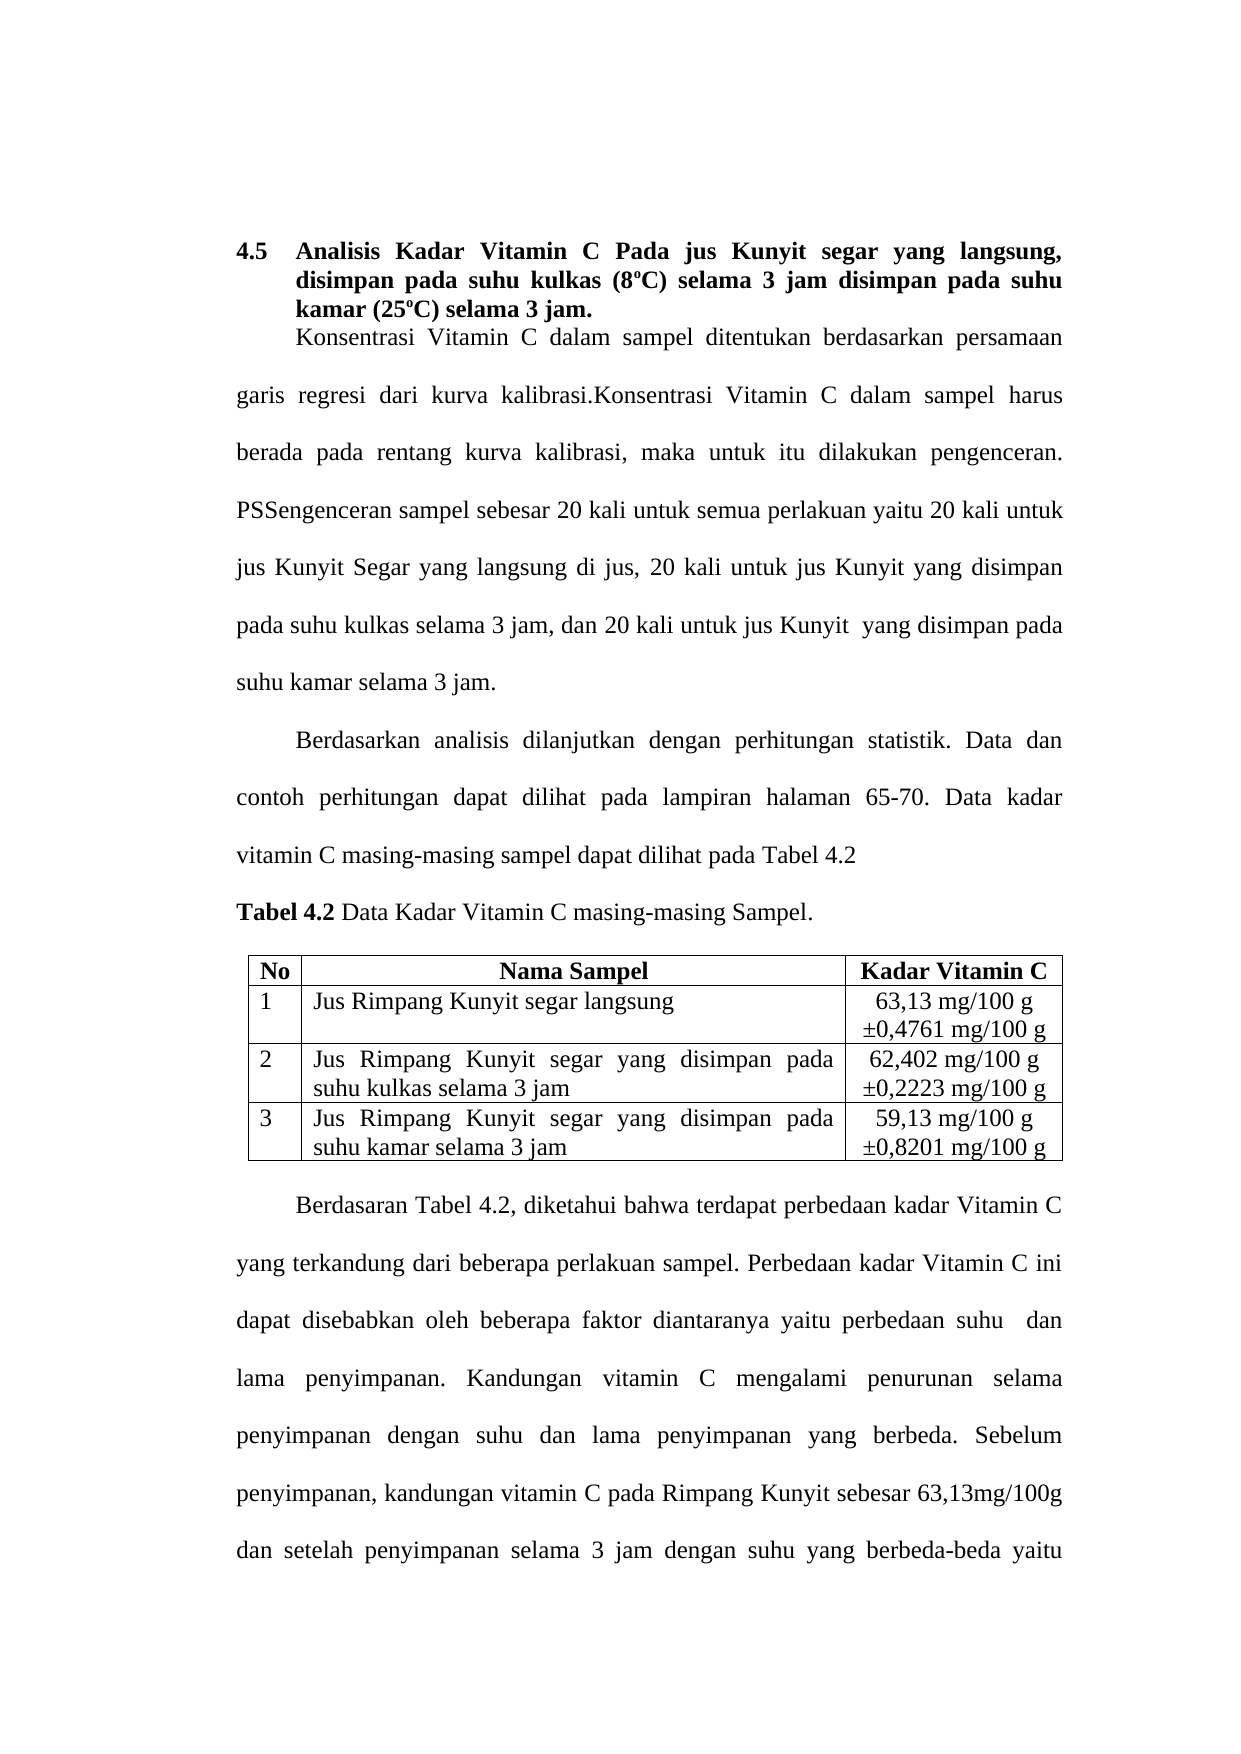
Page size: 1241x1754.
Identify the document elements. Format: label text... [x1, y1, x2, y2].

table_header Nama Sampel [302, 956, 845, 985]
table_header No [249, 956, 301, 985]
text Berdasarkan analisis dilanjutkan dengan perhitungan statistik. Data dan contoh perhitungan dapat dilihat pada lampiran halaman 65-70. Data kadar vitamin C masing-masing sampel dapat dilihat pada Tabel 4.2 [236, 725, 1063, 869]
table_cell 1 [249, 986, 301, 1043]
table_cell Jus Rimpang Kunyit segar yang disimpan pada suhu kulkas selama 3 jam [302, 1044, 845, 1102]
text Konsentrasi Vitamin C dalam sampel ditentukan berdasarkan persamaan garis regresi dari kurva kalibrasi.Konsentrasi Vitamin C dalam sampel harus berada pada rentang kurva kalibrasi, maka untuk itu dilakukan pengenceran. PSSengenceran sampel sebesar 20 kali untuk semua perlakuan yaitu 20 kali untuk jus Kunyit Segar yang langsung di jus, 20 kali untuk jus Kunyit yang disimpan pada suhu kulkas selama 3 jam, dan 20 kali untuk jus Kunyit yang disimpan pada suhu kamar selama 3 jam. [236, 322, 1063, 696]
table_cell 63,13 mg/100 g ±0,4761 mg/100 g [846, 986, 1062, 1043]
table_cell 62,402 mg/100 g ±0,2223 mg/100 g [846, 1044, 1062, 1102]
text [236, 1190, 1063, 1564]
table_cell 59,13 mg/100 g ±0,8201 mg/100 g [846, 1103, 1062, 1160]
table_header Kadar Vitamin C [846, 956, 1062, 985]
text 4.5 Analisis Kadar Vitamin C Pada jus Kunyit segar yang langsung, disimpan pada suhu kulkas (8oC) selama 3 jam disimpan pada suhu kamar (25oC) selama 3 jam. [236, 236, 1063, 322]
table_cell Jus Rimpang Kunyit segar langsung [302, 986, 845, 1043]
table_cell 3 [249, 1103, 301, 1160]
table_cell Jus Rimpang Kunyit segar yang disimpan pada suhu kamar selama 3 jam [302, 1103, 845, 1160]
table_cell 2 [249, 1044, 301, 1102]
text Tabel 4.2 Data Kadar Vitamin C masing-masing Sampel. [236, 897, 1063, 926]
